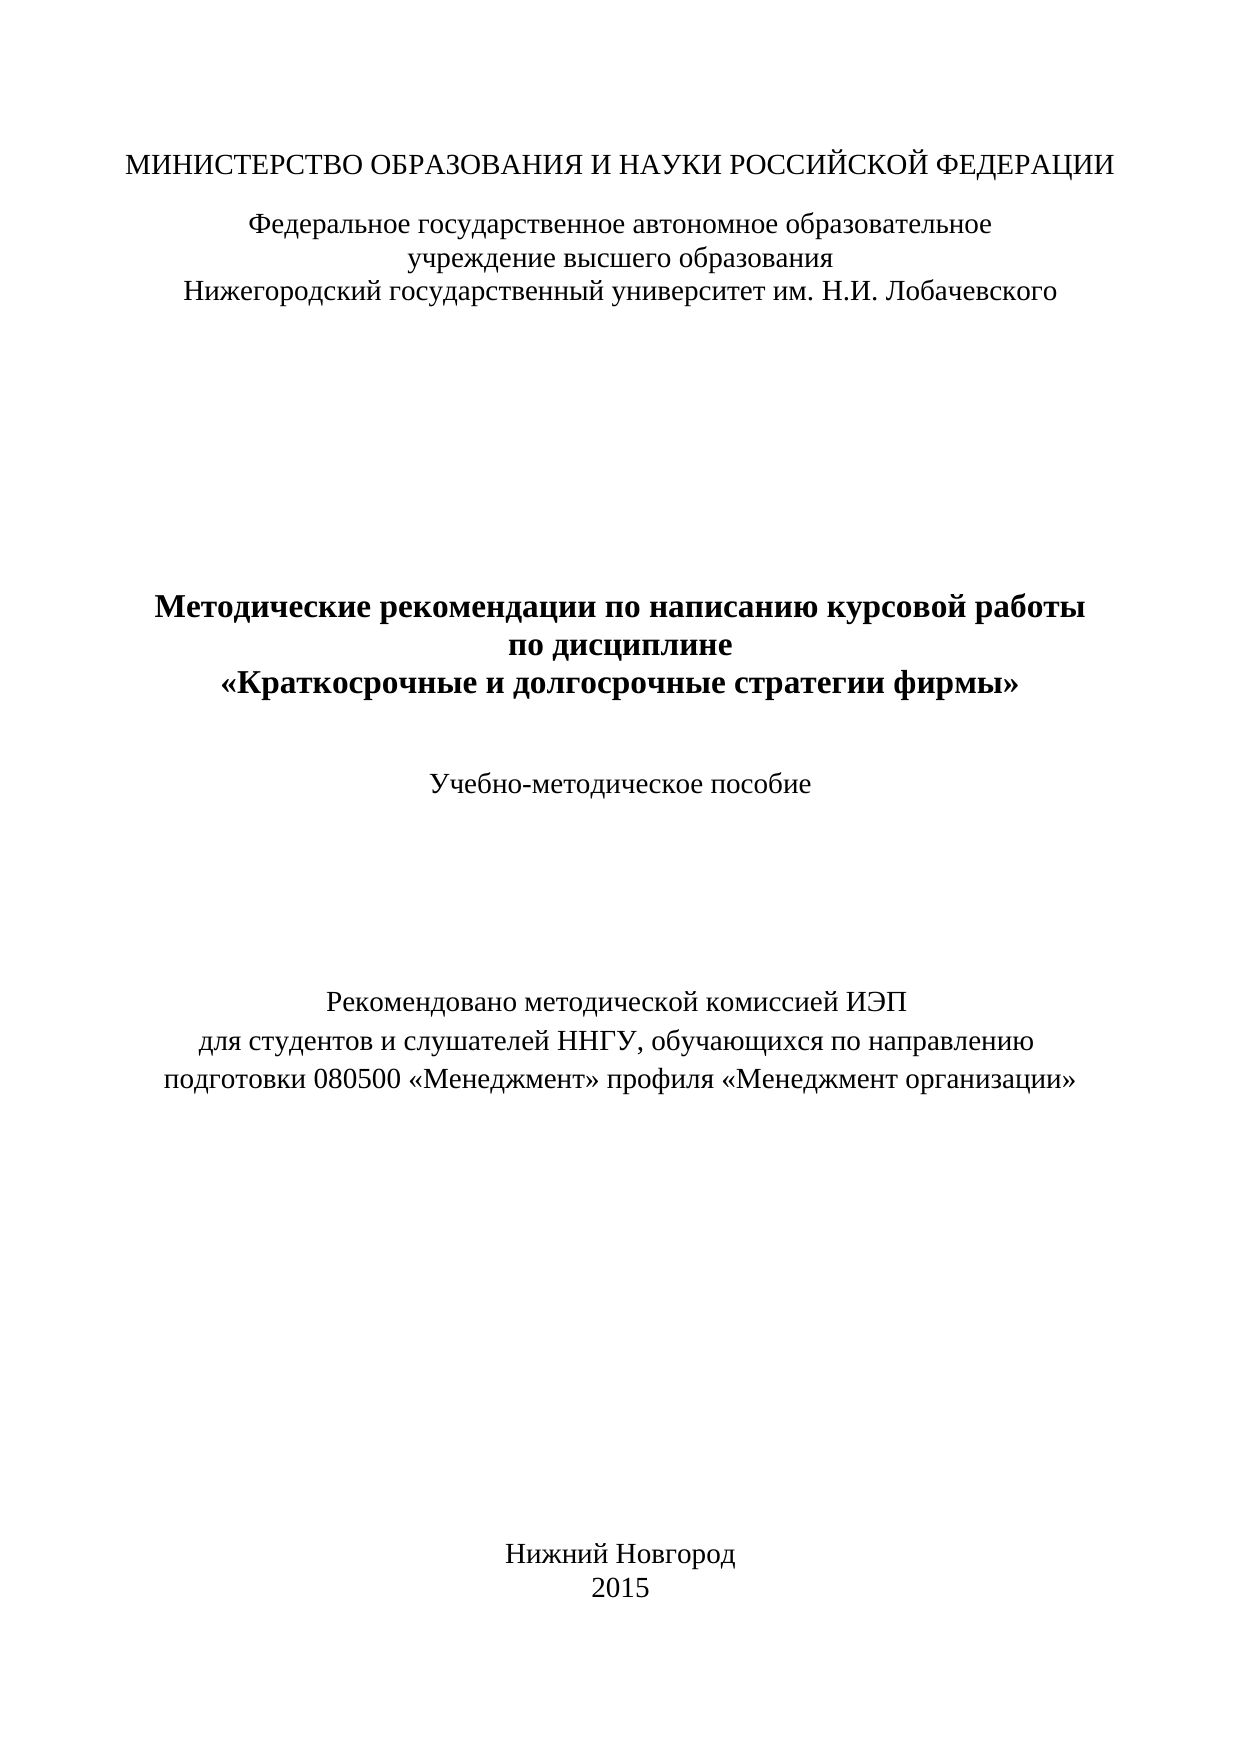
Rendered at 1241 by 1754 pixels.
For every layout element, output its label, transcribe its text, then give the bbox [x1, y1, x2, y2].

text Рекомендовано методической комиссией ИЭП для студентов и слушателей ННГУ, обучающихся по направлению подготовки 080500 «Менеджмент» профиля «Менеджмент организации» [118, 984, 1122, 1095]
title Федеральное государственное автономное образовательное [118, 206, 1122, 240]
text по дисциплине [118, 624, 1122, 663]
text Методические рекомендации по написанию курсовой работы [118, 586, 1122, 624]
text Учебно-методическое пособие [118, 766, 1122, 799]
title учреждение высшего образования [118, 240, 1122, 273]
text Нижний Новгород [118, 1536, 1122, 1570]
title Нижегородский государственный университет им. Н.И. Лобачевского [118, 273, 1122, 307]
text МИНИСТЕРСТВО ОБРАЗОВАНИЯ И НАУКИ РОССИЙСКОЙ ФЕДЕРАЦИИ [118, 147, 1122, 180]
text 2015 [118, 1570, 1122, 1603]
text «Краткосрочные и долгосрочные стратегии фирмы» [118, 663, 1122, 701]
